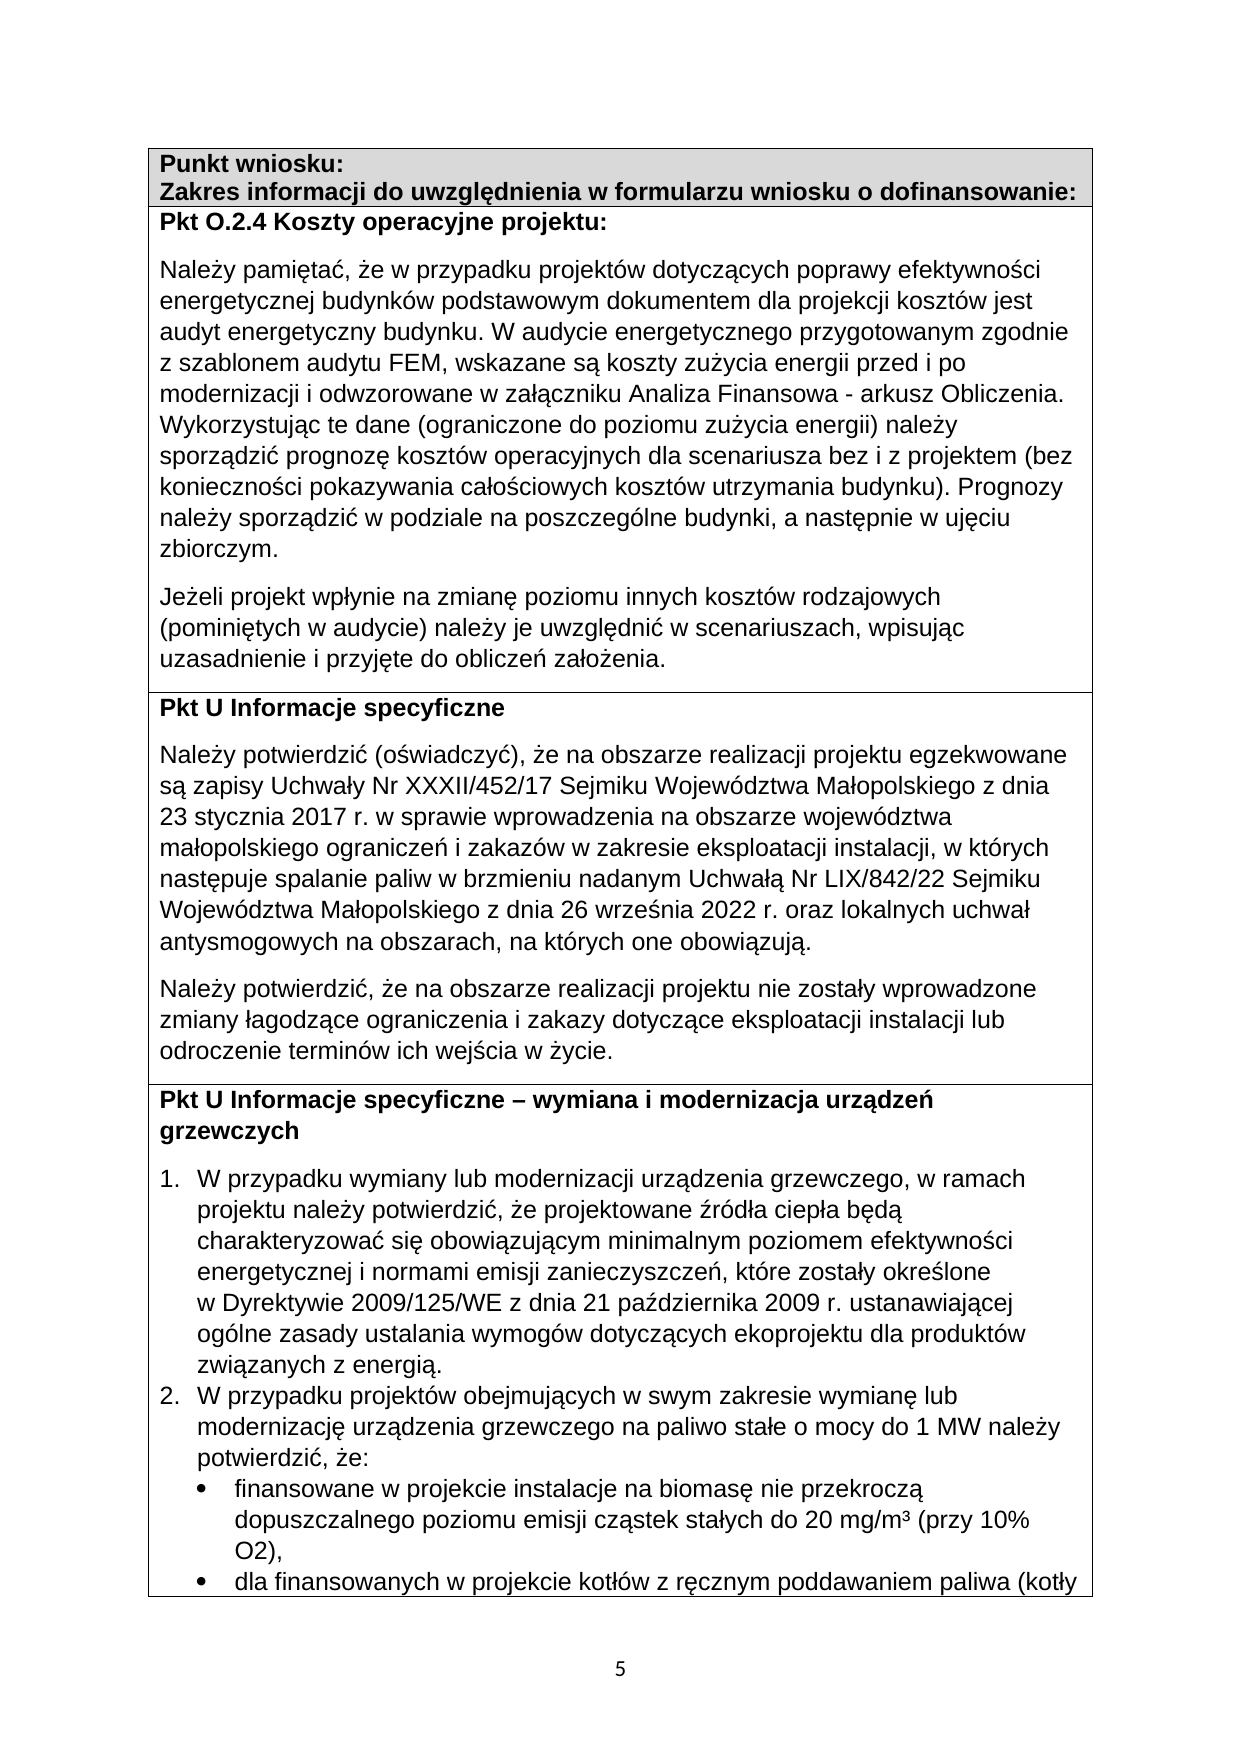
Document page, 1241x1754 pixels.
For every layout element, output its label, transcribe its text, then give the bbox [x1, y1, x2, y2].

table_header Punkt wniosku: Zakres informacji do uwzględnienia w formularzu wniosku o dofinansowanie: [149, 149, 1092, 206]
table_cell Pkt O.2.4 Koszty operacyjne projektu: Należy pamiętać, że w przypadku projektów dotyczących poprawy efektywności energetycznej budynków podstawowym dokumentem dla projekcji kosztów jest audyt energetyczny budynku. W audycie energetycznego przygotowanym zgodnie z szablonem audytu FEM, wskazane są koszty zużycia energii przed i po modernizacji i odwzorowane w załączniku Analiza Finansowa - arkusz Obliczenia. Wykorzystując te dane (ograniczone do poziomu zużycia energii) należy sporządzić prognozę kosztów operacyjnych dla scenariusza bez i z projektem (bez konieczności pokazywania całościowych kosztów utrzymania budynku). Prognozy należy sporządzić w podziale na poszczególne budynki, a następnie w ujęciu zbiorczym. Jeżeli projekt wpłynie na zmianę poziomu innych kosztów rodzajowych (pominiętych w audycie) należy je uwzględnić w scenariuszach, wpisując uzasadnienie i przyjęte do obliczeń założenia. [149, 207, 1092, 692]
table_cell Pkt U Informacje specyficzne Należy potwierdzić (oświadczyć), że na obszarze realizacji projektu egzekwowane są zapisy Uchwały Nr XXXII/452/17 Sejmiku Województwa Małopolskiego z dnia 23 stycznia 2017 r. w sprawie wprowadzenia na obszarze województwa małopolskiego ograniczeń i zakazów w zakresie eksploatacji instalacji, w których następuje spalanie paliw w brzmieniu nadanym Uchwałą Nr LIX/842/22 Sejmiku Województwa Małopolskiego z dnia 26 września 2022 r. oraz lokalnych uchwał antysmogowych na obszarach, na których one obowiązują. Należy potwierdzić, że na obszarze realizacji projektu nie zostały wprowadzone zmiany łagodzące ograniczenia i zakazy dotyczące eksploatacji instalacji lub odroczenie terminów ich wejścia w życie. [149, 693, 1092, 1084]
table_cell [149, 1085, 1092, 1596]
